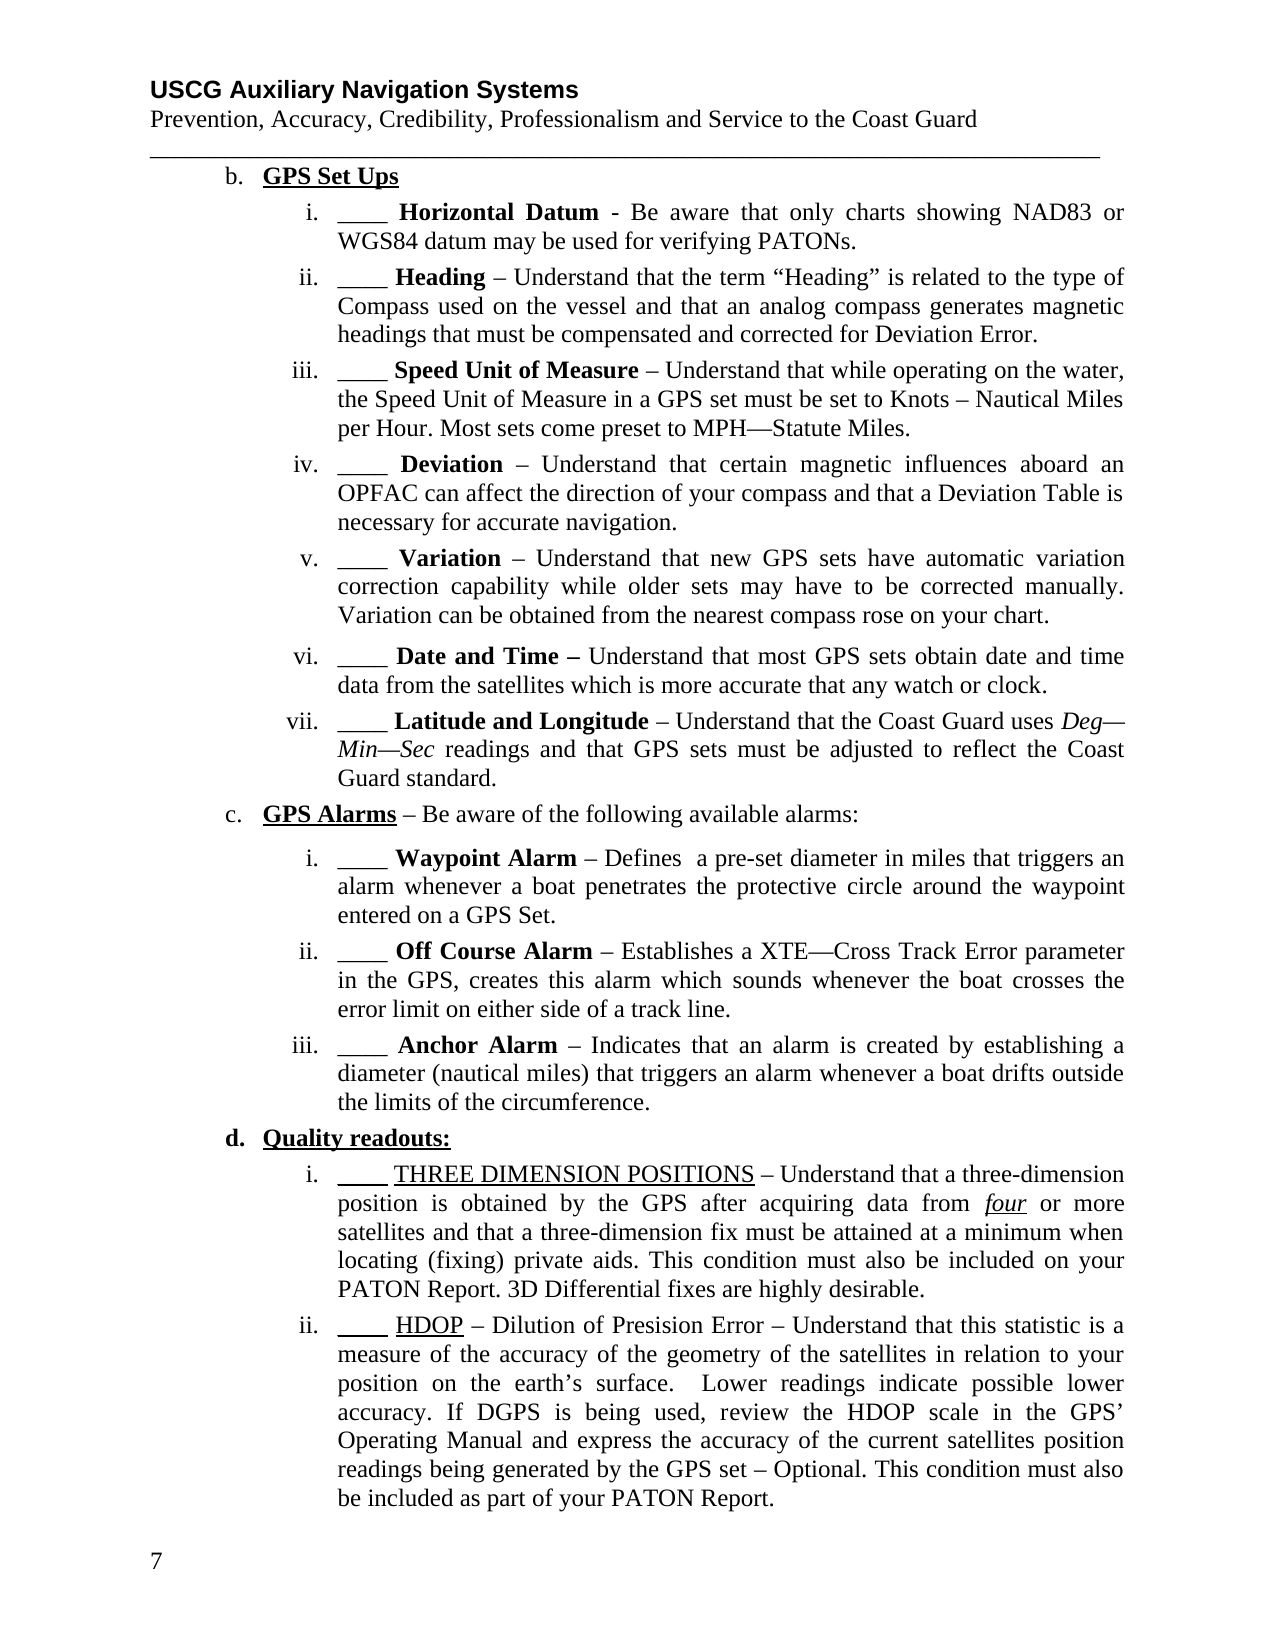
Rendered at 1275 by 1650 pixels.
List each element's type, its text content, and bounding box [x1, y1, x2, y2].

list ____ Waypoint Alarm – Defines a pre-set diameter in miles that triggers an alarm whenever a boat penetrates the protective circle around the waypoint entered on a GPS Set. [319, 843, 1125, 929]
list GPS Set Ups [225, 161, 1125, 190]
list ____ Off Course Alarm – Establishes a XTE—Cross Track Error parameter in the GPS, creates this alarm which sounds whenever the boat crosses the error limit on either side of a track line. [319, 936, 1125, 1022]
list ____ Date and Time – Understand that most GPS sets obtain date and time data from the satellites which is more accurate that any watch or clock. [319, 641, 1125, 698]
list ____ Anchor Alarm – Indicates that an alarm is created by establishing a diameter (nautical miles) that triggers an alarm whenever a boat drifts outside the limits of the circumference. [319, 1030, 1125, 1116]
list ____ Latitude and Longitude – Understand that the Coast Guard uses Deg—Min—Sec readings and that GPS sets must be adjusted to reflect the Coast Guard standard. [319, 706, 1125, 792]
list ____ THREE DIMENSION POSITIONS – Understand that a three-dimension position is obtained by the GPS after acquiring data from four or more satellites and that a three-dimension fix must be attained at a minimum when locating (fixing) private aids. This condition must also be included on your PATON Report. 3D Differential fixes are highly desirable. [319, 1159, 1125, 1303]
list Quality readouts: [225, 1123, 1125, 1152]
list ____ HDOP – Dilution of Presision Error – Understand that this statistic is a measure of the accuracy of the geometry of the satellites in relation to your position on the earth’s surface. Lower readings indicate possible lower accuracy. If DGPS is being used, review the HDOP scale in the GPS’ Operating Manual and express the accuracy of the current satellites position readings being generated by the GPS set – Optional. This condition must also be included as part of your PATON Report. [319, 1310, 1125, 1512]
list GPS Alarms – Be aware of the following available alarms: [225, 799, 1125, 828]
list ____ Variation – Understand that new GPS sets have automatic variation correction capability while older sets may have to be corrected manually. Variation can be obtained from the nearest compass rose on your chart. [319, 543, 1125, 629]
list ____ Speed Unit of Measure – Understand that while operating on the water, the Speed Unit of Measure in a GPS set must be set to Knots – Nautical Miles per Hour. Most sets come preset to MPH—Statute Miles. [319, 356, 1125, 442]
list ____ Heading – Understand that the term “Heading” is related to the type of Compass used on the vessel and that an analog compass generates magnetic headings that must be compensated and corrected for Deviation Error. [319, 262, 1125, 348]
list ____ Horizontal Datum - Be aware that only charts showing NAD83 or WGS84 datum may be used for verifying PATONs. [319, 197, 1125, 255]
list ____ Deviation – Understand that certain magnetic influences aboard an OPFAC can affect the direction of your compass and that a Deviation Table is necessary for accurate navigation. [319, 449, 1125, 535]
